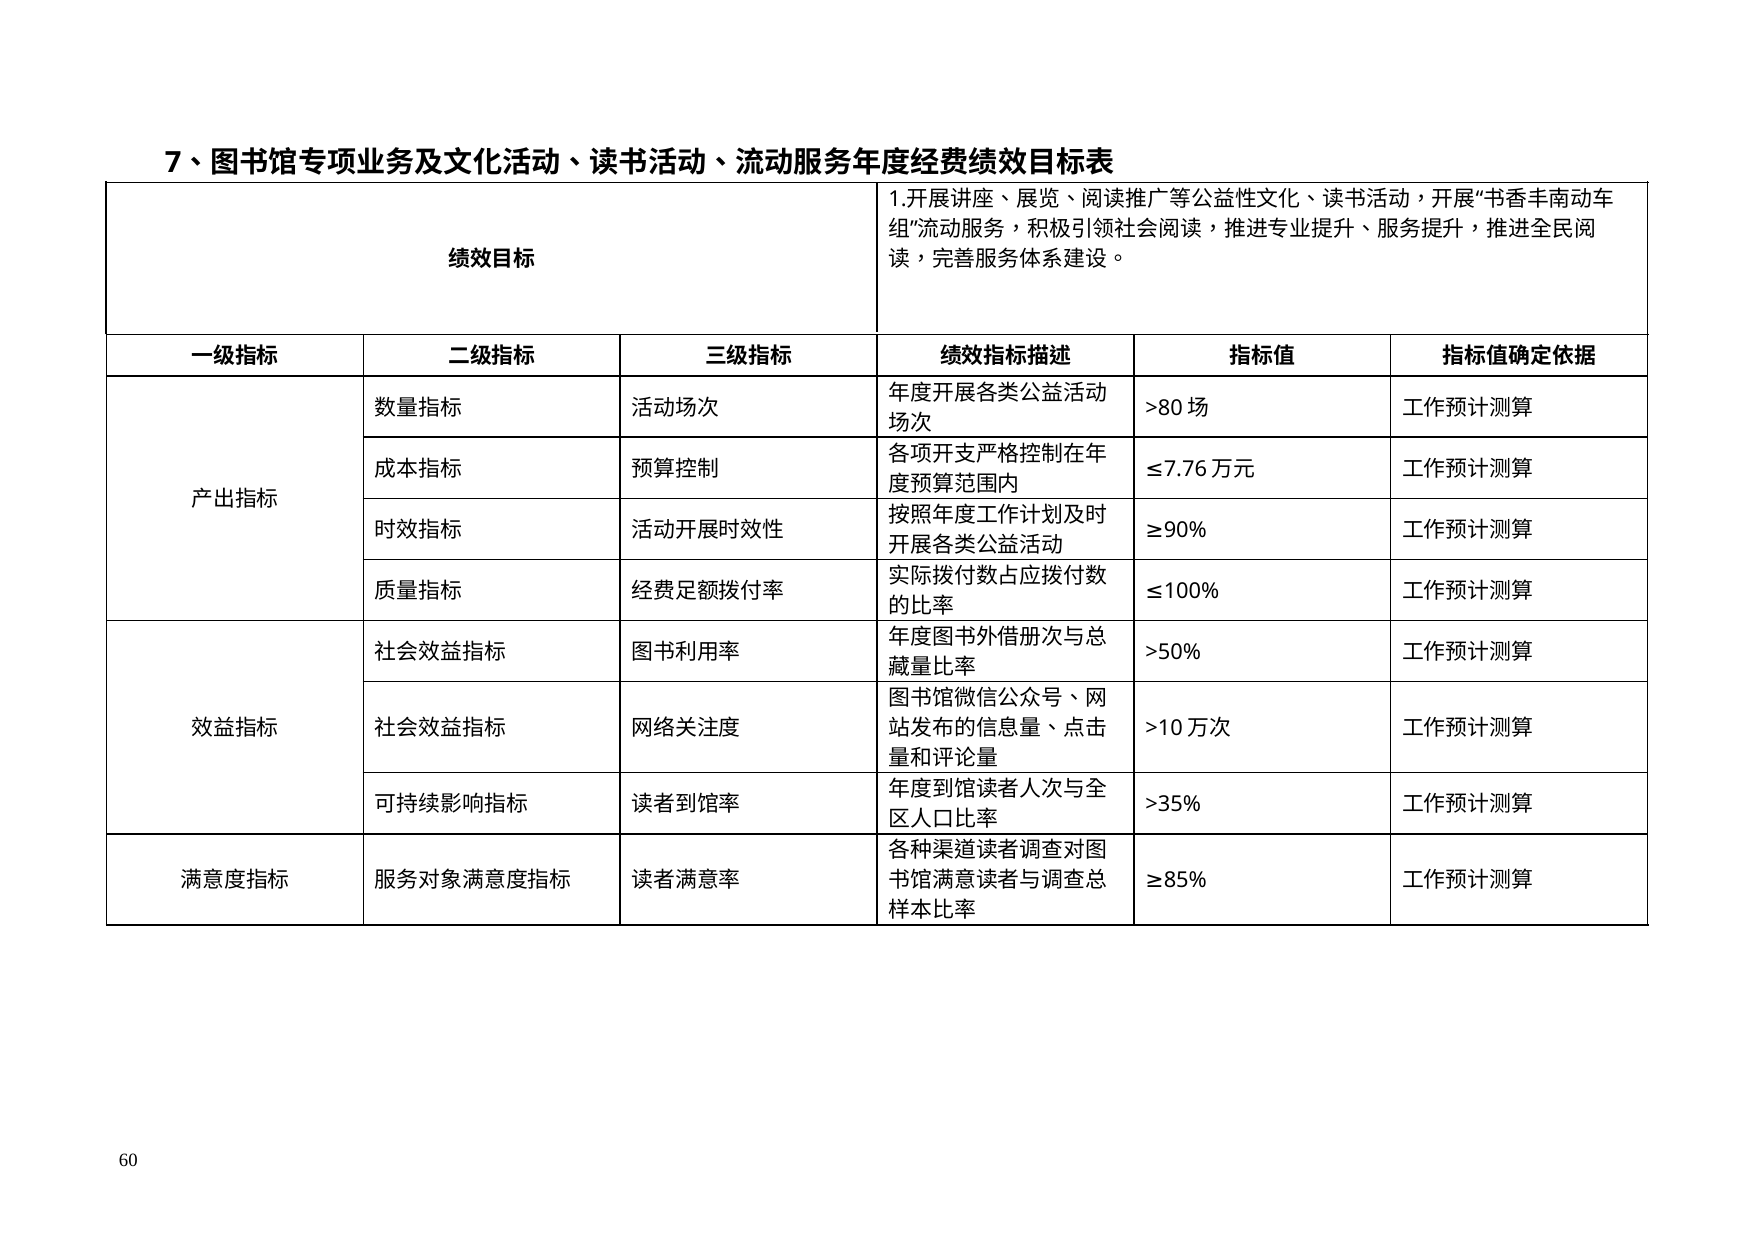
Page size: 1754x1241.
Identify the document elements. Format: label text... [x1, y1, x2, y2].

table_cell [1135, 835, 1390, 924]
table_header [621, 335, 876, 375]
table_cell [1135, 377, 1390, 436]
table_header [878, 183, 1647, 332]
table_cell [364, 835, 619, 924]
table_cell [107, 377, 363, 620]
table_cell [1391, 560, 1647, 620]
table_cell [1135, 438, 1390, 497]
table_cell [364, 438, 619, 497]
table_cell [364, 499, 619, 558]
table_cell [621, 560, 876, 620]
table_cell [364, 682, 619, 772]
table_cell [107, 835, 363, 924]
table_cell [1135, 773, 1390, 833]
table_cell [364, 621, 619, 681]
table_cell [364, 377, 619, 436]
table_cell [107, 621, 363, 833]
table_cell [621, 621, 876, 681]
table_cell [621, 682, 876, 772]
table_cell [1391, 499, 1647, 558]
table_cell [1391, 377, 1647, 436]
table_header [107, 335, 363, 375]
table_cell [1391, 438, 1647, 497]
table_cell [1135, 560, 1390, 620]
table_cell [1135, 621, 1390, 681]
text 7、图书馆专项业务及文化活动、读书活动、流动服务年度经费绩效目标表 [106, 142, 1648, 181]
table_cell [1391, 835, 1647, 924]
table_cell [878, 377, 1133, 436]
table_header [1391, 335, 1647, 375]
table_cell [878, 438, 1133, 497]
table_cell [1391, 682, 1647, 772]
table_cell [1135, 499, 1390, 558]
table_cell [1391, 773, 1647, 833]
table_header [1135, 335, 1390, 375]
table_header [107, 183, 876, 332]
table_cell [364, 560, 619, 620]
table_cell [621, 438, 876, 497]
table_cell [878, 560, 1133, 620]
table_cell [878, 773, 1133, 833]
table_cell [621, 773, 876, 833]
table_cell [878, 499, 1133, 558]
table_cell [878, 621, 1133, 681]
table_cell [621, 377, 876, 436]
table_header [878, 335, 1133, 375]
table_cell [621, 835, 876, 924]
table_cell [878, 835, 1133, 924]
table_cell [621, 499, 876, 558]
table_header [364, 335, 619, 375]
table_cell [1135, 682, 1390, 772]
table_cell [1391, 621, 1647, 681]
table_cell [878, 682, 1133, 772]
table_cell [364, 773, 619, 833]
